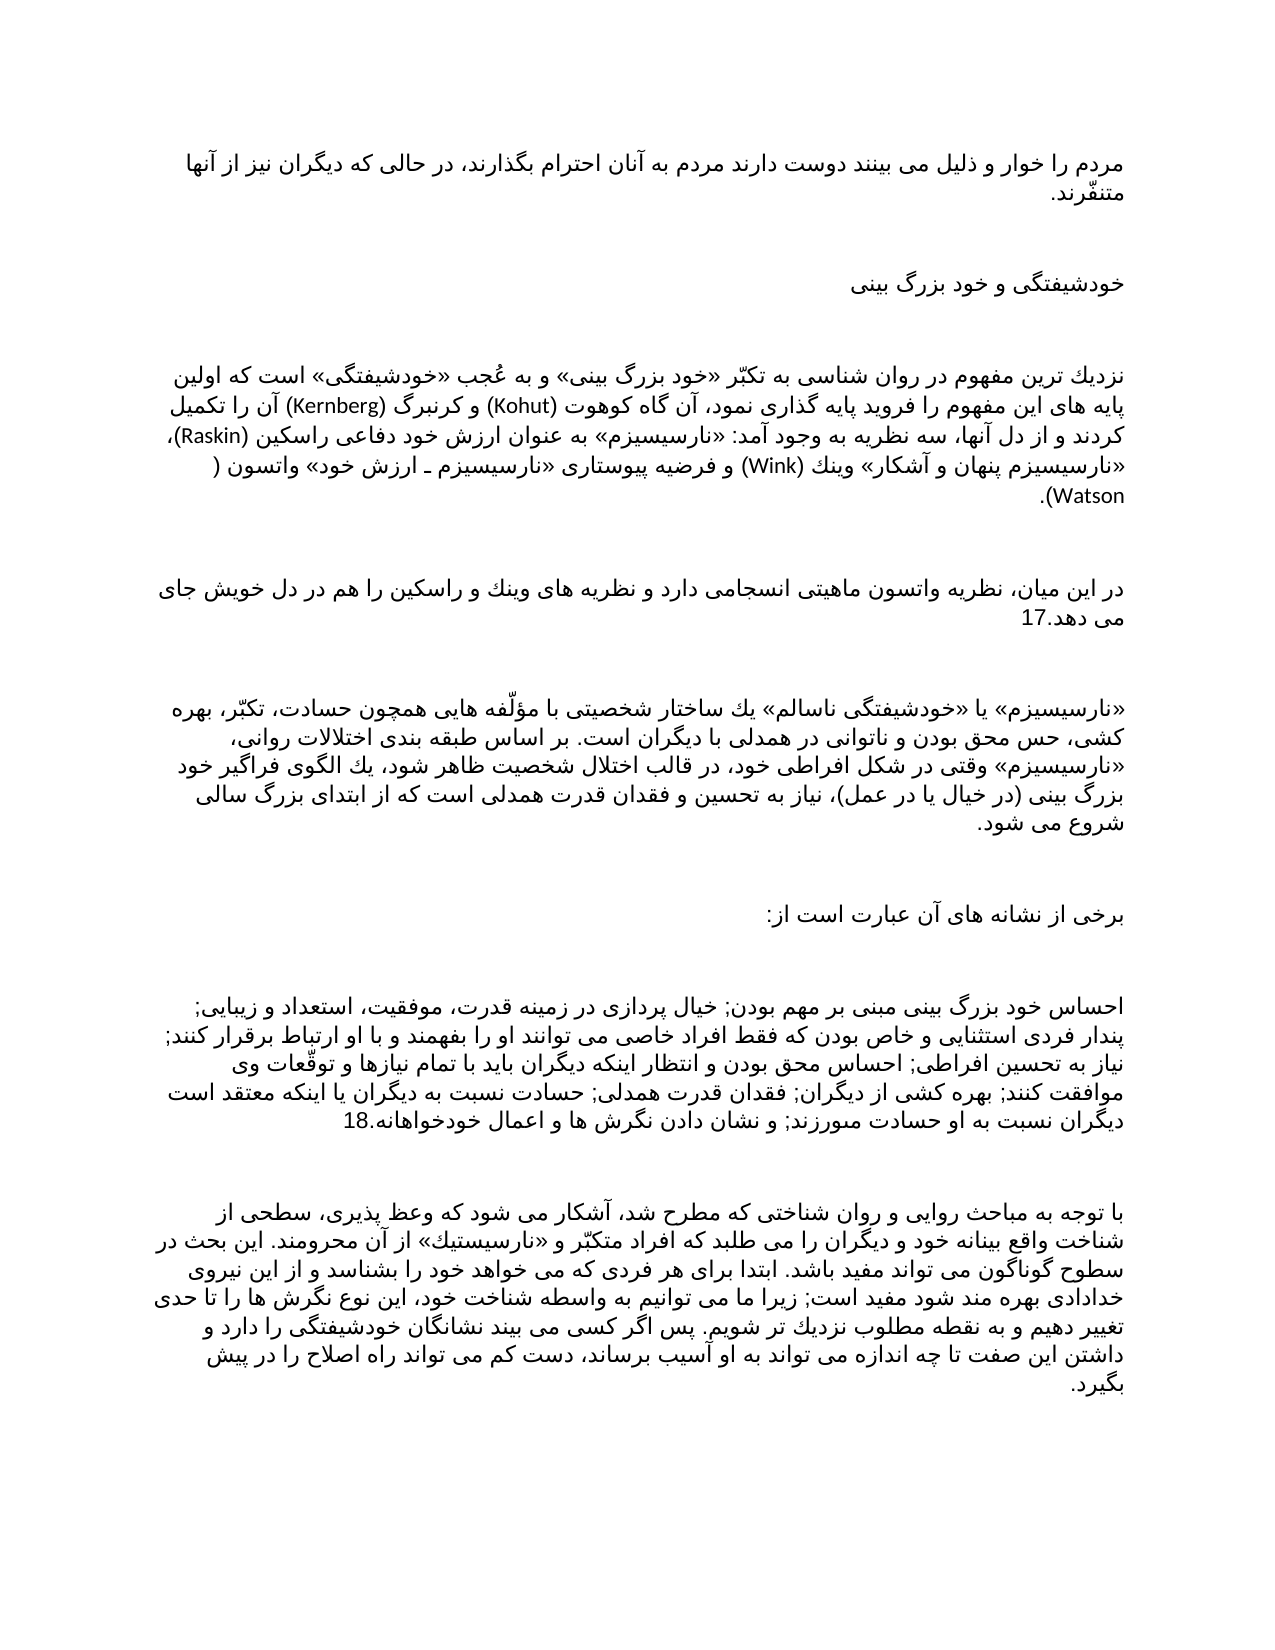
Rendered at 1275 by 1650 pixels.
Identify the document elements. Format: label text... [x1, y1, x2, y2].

text برخى از نشانه هاى آن عبارت است از: [150, 901, 1125, 927]
text احساس خود بزرگ بينى مبنى بر مهم بودن; خيال پردازى در زمينه قدرت، موفقيت، استعداد و زيبايى; پندار فردى استثنايى و خاص بودن كه فقط افراد خاصى مى توانند او را بفهمند و با او ارتباط برقرار كنند; نياز به تحسين افراطى; احساس محق بودن و انتظار اينكه ديگران بايد با تمام نيازها و توقّعات وى موافقت كنند; بهره كشى از ديگران; فقدان قدرت همدلى; حسادت نسبت به ديگران يا اينكه معتقد است ديگران نسبت به او حسادت مىورزند; و نشان دادن نگرش ها و اعمال خودخواهانه.18 [150, 993, 1125, 1133]
text در اين ميان، نظريه واتسون ماهيتى انسجامى دارد و نظريه هاى وينك و راسكين را هم در دل خويش جاى مى دهد.17 [150, 575, 1125, 630]
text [150, 150, 1125, 205]
text نزديك ترين مفهوم در روان شناسى به تكبّر «خود بزرگ بينى» و به عُجب «خودشيفتگى» است كه اولين پايه هاى اين مفهوم را فرويد پايه گذارى نمود، آن گاه كوهوت (Kohut) و كرنبرگ (Kernberg) آن را تكميل كردند و از دل آنها، سه نظريه به وجود آمد: «نارسيسيزم» به عنوان ارزش خود دفاعى راسكين (Raskin)، «نارسيسيزم پنهان و آشكار» وينك (Wink) و فرضيه پيوستارى «نارسيسيزم ـ ارزش خود» واتسون (Watson). [150, 362, 1125, 509]
text «نارسيسيزم» يا «خودشيفتگى ناسالم» يك ساختار شخصيتى با مؤلّفه هايى همچون حسادت، تكبّر، بهره كشى، حس محق بودن و ناتوانى در همدلى با ديگران است. بر اساس طبقه بندى اختلالات روانى، «نارسيسيزم» وقتى در شكل افراطى خود، در قالب اختلال شخصيت ظاهر شود، يك الگوى فراگير خود بزرگ بينى (در خيال يا در عمل)، نياز به تحسين و فقدان قدرت همدلى است كه از ابتداى بزرگ سالى شروع مى شود. [150, 695, 1125, 836]
text خودشيفتگى و خود بزرگ بينى [150, 270, 1125, 297]
text با توجه به مباحث روايى و روان شناختى كه مطرح شد، آشكار مى شود كه وعظ پذيرى، سطحى از شناخت واقع بينانه خود و ديگران را مى طلبد كه افراد متكبّر و «نارسيستيك» از آن محرومند. اين بحث در سطوح گوناگون مى تواند مفيد باشد. ابتدا براى هر فردى كه مى خواهد خود را بشناسد و از اين نيروى خدادادى بهره مند شود مفيد است; زيرا ما مى توانيم به واسطه شناخت خود، اين نوع نگرش ها را تا حدى تغيير دهيم و به نقطه مطلوب نزديك تر شويم. پس اگر كسى مى بيند نشانگان خودشيفتگى را دارد و داشتن اين صفت تا چه اندازه مى تواند به او آسيب برساند، دست كم مى تواند راه اصلاح را در پيش بگيرد. [150, 1199, 1125, 1396]
